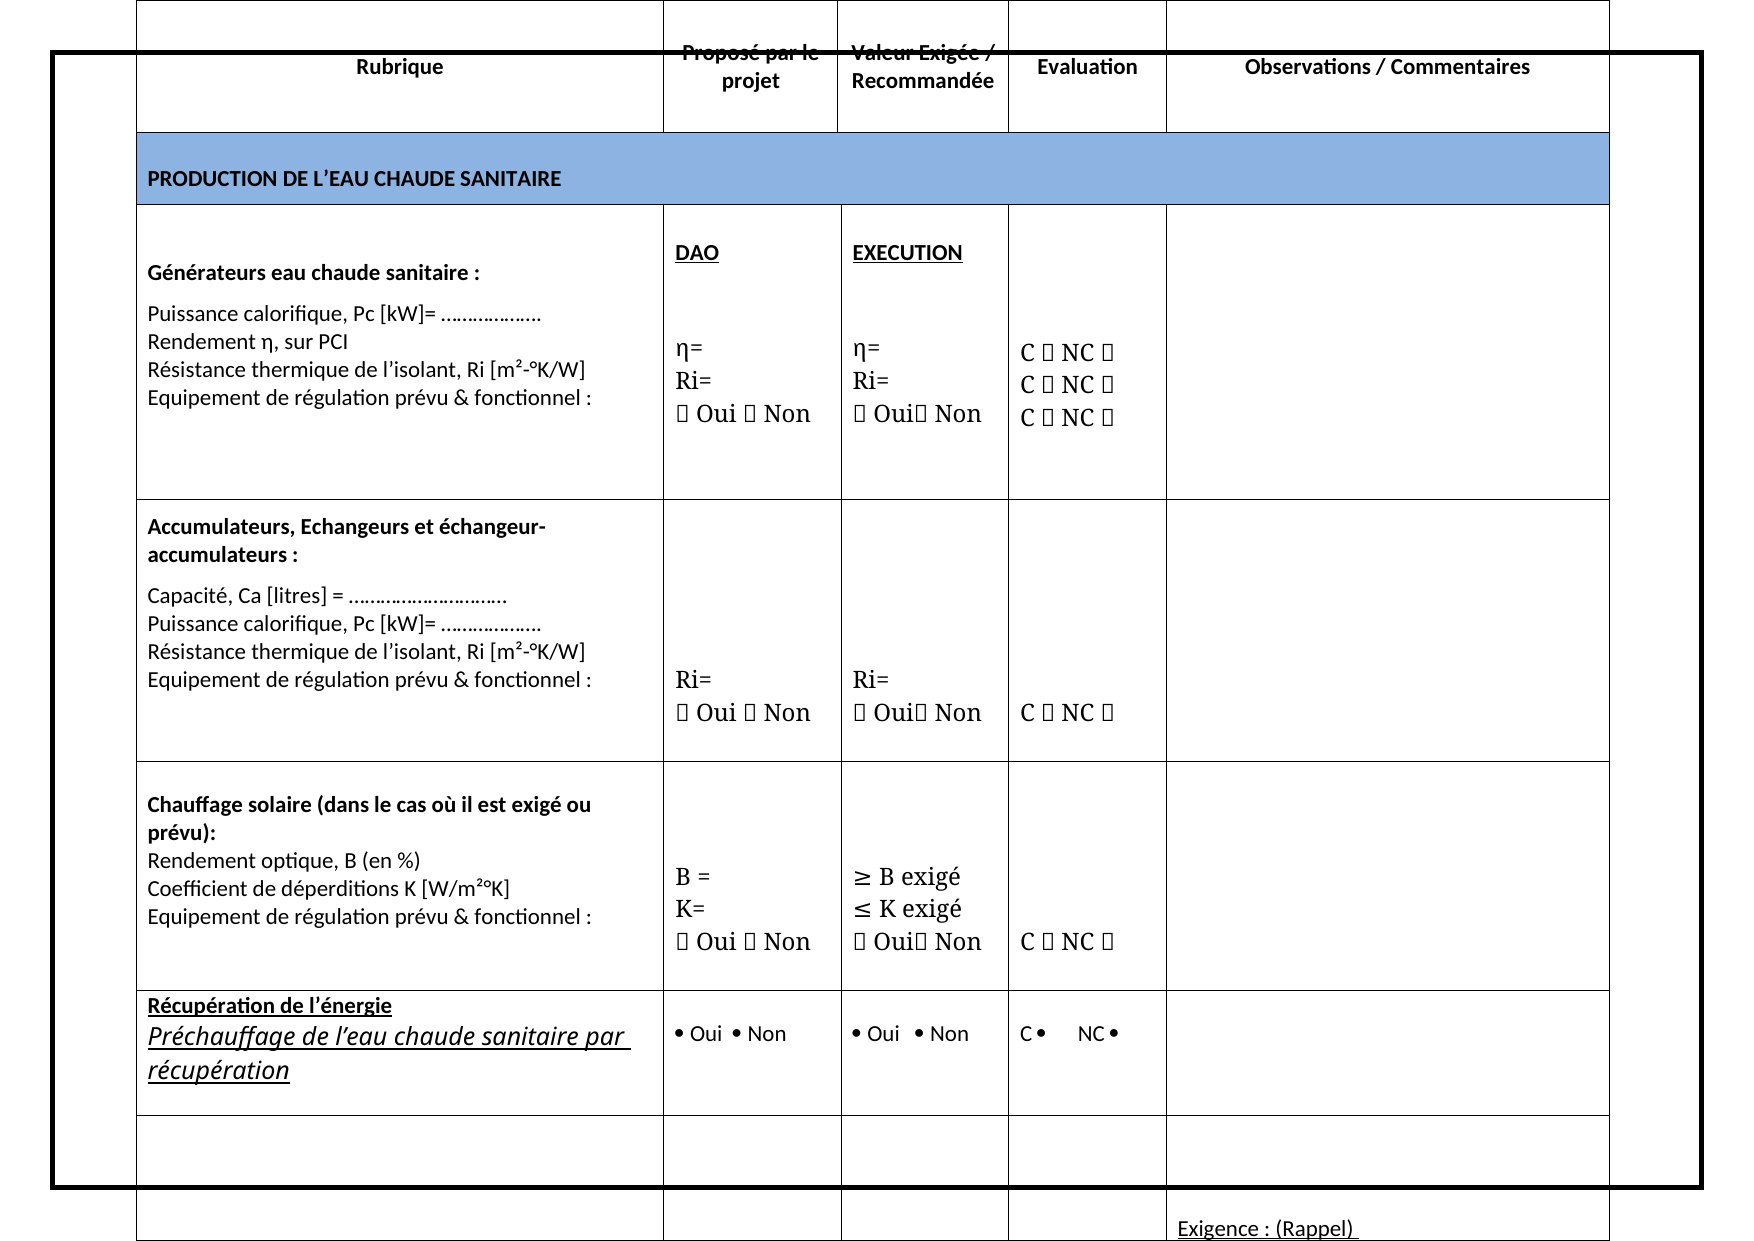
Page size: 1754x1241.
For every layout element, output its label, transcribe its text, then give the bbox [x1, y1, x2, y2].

table_cell C 􀀀 NC 􀀀 [1009, 500, 1166, 761]
table_cell B = K= 􀀀 Oui 􀀀 Non [664, 762, 841, 990]
table_cell ≥ B exigé ≤ K exigé 􀀀 Oui􀀀 Non [842, 762, 1008, 990]
table_header Observations / Commentaires [1167, 1, 1609, 132]
table_cell [1167, 991, 1609, 1115]
table_cell EXECUTION η= Ri= 􀀀 Oui􀀀 Non [842, 205, 1008, 499]
table_cell Oui Non [842, 991, 1008, 1115]
table_cell Récupération de l’énergie Préchauffage de l’eau chaude sanitaire par récupération [137, 991, 663, 1115]
table_cell C 􀀀 NC 􀀀 C 􀀀 NC 􀀀 C 􀀀 NC 􀀀 C 􀀀 NC 􀀀 C 􀀀 NC 􀀀 C 􀀀 NC 􀀀 C 􀀀 NC 􀀀 C 􀀀 NC 􀀀 C 􀀀 NC 􀀀 C 􀀀 NC 􀀀 C 􀀀 NC 􀀀 C 􀀀 NC 􀀀 [1009, 1116, 1166, 1240]
table_header Proposé par le projet [664, 1, 837, 132]
table_cell C 􀀀 NC 􀀀 [1009, 762, 1166, 990]
table_cell C NC [1009, 991, 1166, 1115]
table_cell C 􀀀 NC 􀀀 C 􀀀 NC 􀀀 C 􀀀 NC 􀀀 [1009, 205, 1166, 499]
table_cell Ri= 􀀀 Oui􀀀 Non [842, 500, 1008, 761]
table_cell Chauffage solaire (dans le cas où il est exigé ou prévu): Rendement optique, B (en %) Coefficient de déperditions K [W/m²°K] Equipement de régulation prévu & fonctionnel : [137, 762, 663, 990]
table_cell A 􀀀 B􀀀 A 􀀀 B􀀀 A 􀀀 B􀀀 A 􀀀 B􀀀 A 􀀀 B􀀀 A 􀀀 B􀀀 A 􀀀 B􀀀 A 􀀀 B􀀀 A 􀀀 B􀀀 A 􀀀 B􀀀 A 􀀀 B􀀀 A 􀀀 B􀀀 [842, 1116, 1008, 1240]
table_header Evaluation [1009, 1, 1166, 132]
table_cell [1167, 205, 1609, 499]
table_cell Accumulateurs, Echangeurs et échangeur-accumulateurs : Capacité, Ca [litres] = ………………………… Puissance calorifique, Pc [kW]= ………………. Résistance thermique de l’isolant, Ri [m²-°K/W] Equipement de régulation prévu & fonctionnel : [137, 500, 663, 761]
table_cell Ri= 􀀀 Oui 􀀀 Non [664, 500, 841, 761]
table_cell Générateurs eau chaude sanitaire : Puissance calorifique, Pc [kW]= ………………. Rendement η, sur PCI Résistance thermique de l’isolant, Ri [m²-°K/W] Equipement de régulation prévu & fonctionnel : [137, 205, 663, 499]
table_cell A 􀀀 B􀀀 A 􀀀 B􀀀 A 􀀀 B􀀀 A 􀀀 B􀀀 A 􀀀 B􀀀 A 􀀀 B􀀀 A 􀀀 B􀀀 A 􀀀 B􀀀 A 􀀀 B􀀀 A 􀀀 B􀀀 A 􀀀 B􀀀 A 􀀀 B􀀀 [664, 1116, 841, 1240]
table_cell DAO η= Ri= 􀀀 Oui 􀀀 Non [664, 205, 841, 499]
table_cell [1167, 500, 1609, 761]
table_cell Oui Non [664, 991, 841, 1115]
table_header Rubrique [137, 1, 663, 132]
table_header Valeur Exigée / Recommandée [838, 1, 1008, 132]
table_cell [1167, 762, 1609, 990]
table_cell PRODUCTION DE L’EAU CHAUDE SANITAIRE [137, 133, 1609, 204]
